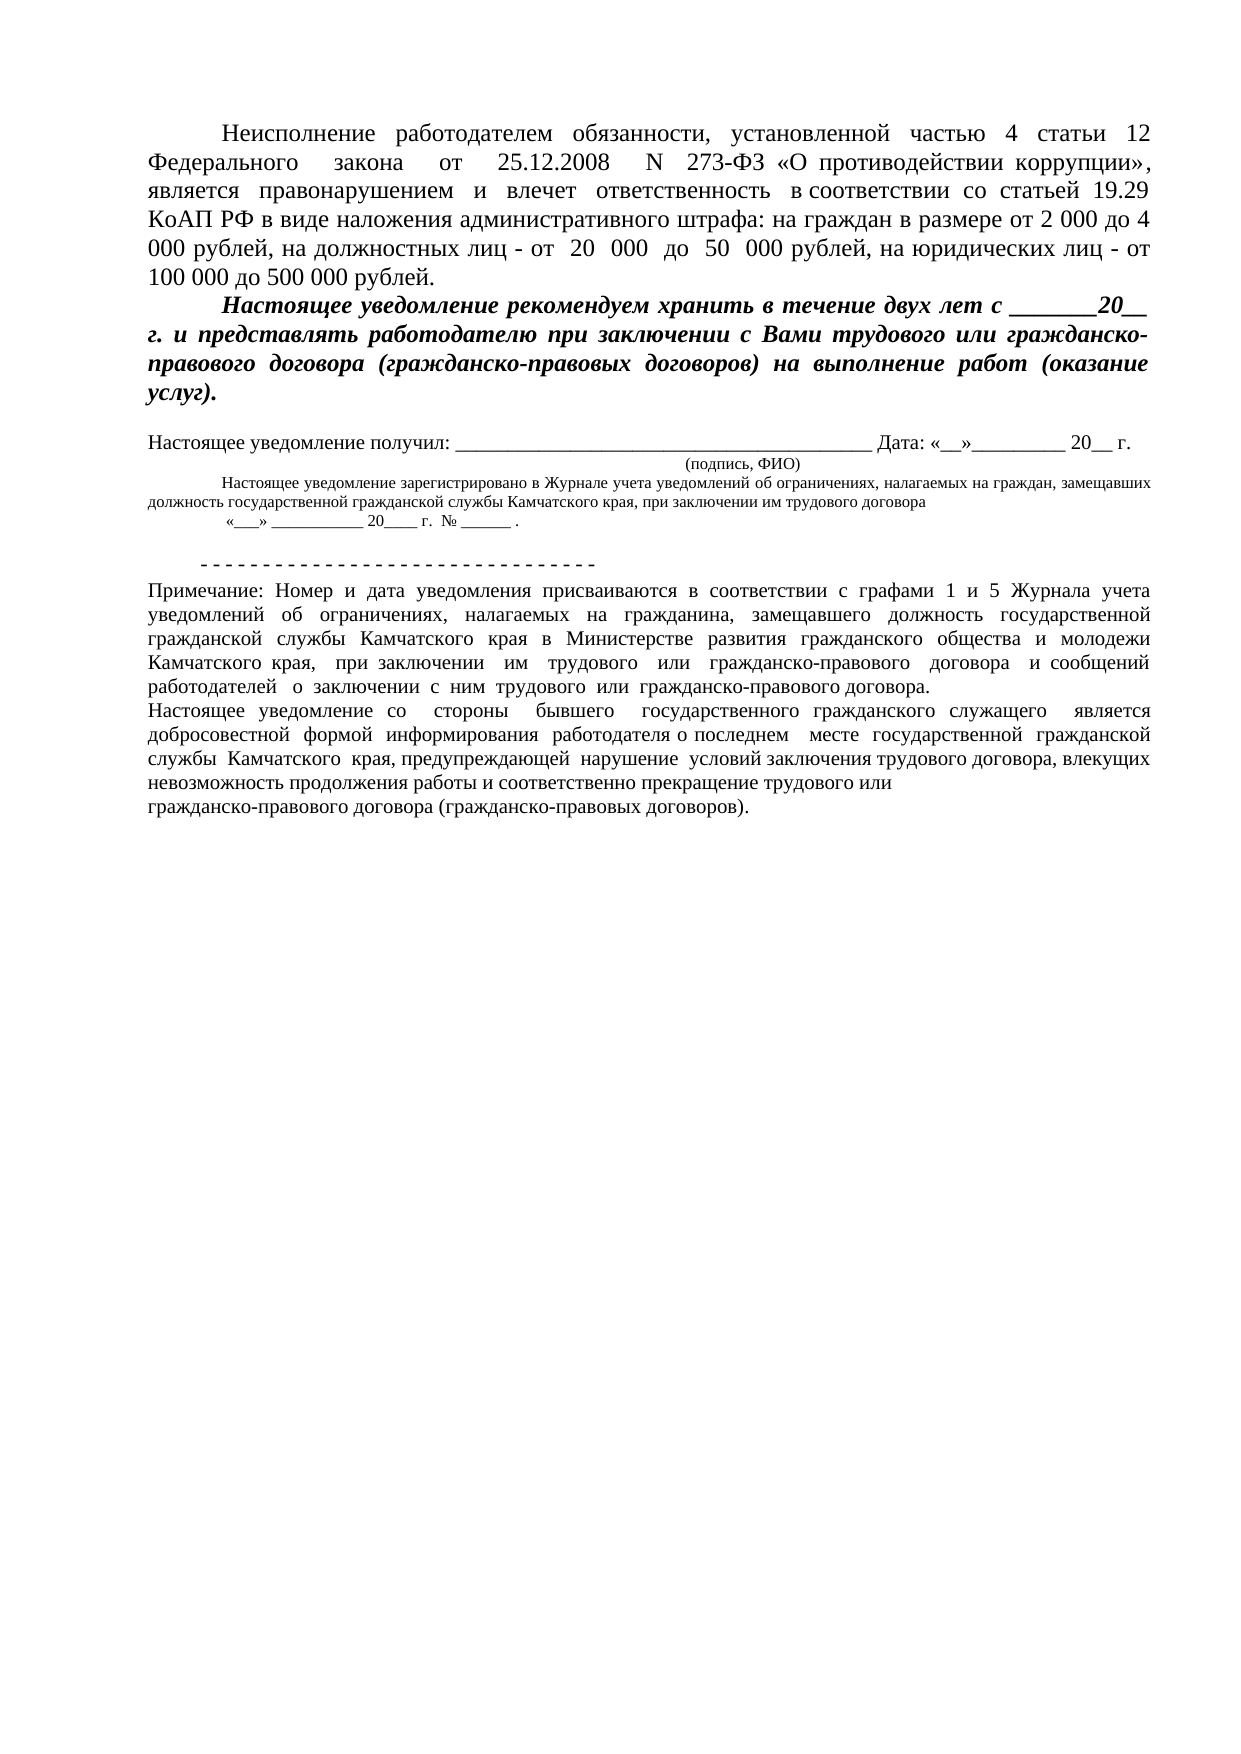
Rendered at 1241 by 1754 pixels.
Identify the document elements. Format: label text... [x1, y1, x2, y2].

text гражданско-правового договора (гражданско-правовых договоров). [148, 794, 1152, 818]
text Настоящее уведомление зарегистрировано в Журнале учета уведомлений об ограничениях, налагаемых на граждан, замещавших должность государственной гражданской службы Камчатского края, при заключении им трудового договора [148, 473, 1152, 511]
text «___» ___________ 20____ г. № ______ . [148, 511, 1152, 530]
text Настоящее уведомление получил: ________________________________________ Дата: «__»_________ 20__ г. [148, 430, 1152, 454]
text -------------------------------- [148, 554, 1152, 578]
text Настоящее уведомление рекомендуем хранить в течение двух лет с _______20__ г. и представлять работодателю при заключении с Вами трудового или гражданско-правового договора (гражданско-правовых договоров) на выполнение работ (оказание услуг). [148, 291, 1152, 406]
text (подпись, ФИО) [148, 454, 1152, 473]
text Примечание: Номер и дата уведомления присваиваются в соответствии с графами 1 и 5 Журнала учета уведомлений об ограничениях, налагаемых на гражданина, замещавшего должность государственной гражданской службы Камчатского края в Министерстве развития гражданского общества и молодежи Камчатского края, при заключении им трудового или гражданско-правового договора и сообщений работодателей о заключении с ним трудового или гражданско-правового договора. [148, 578, 1152, 698]
text Настоящее уведомление со стороны бывшего государственного гражданского служащего является добросовестной формой информирования работодателя о последнем месте государственной гражданской службы Камчатского края, предупреждающей нарушение условий заключения трудового договора, влекущих [148, 698, 1152, 770]
text невозможность продолжения работы и соответственно прекращение трудового или [148, 770, 1152, 794]
text Неисполнение работодателем обязанности, установленной частью 4 статьи 12 Федерального закона от 25.12.2008 N 273-ФЗ «О противодействии коррупции», является правонарушением и влечет ответственность в соответствии со статьей 19.29 КоАП РФ в виде наложения административного штрафа: на граждан в размере от 2 000 до 4 000 рублей, на должностных лиц - от 20 000 до 50 000 рублей, на юридических лиц - от 100 000 до 500 000 рублей. [133, 118, 1152, 291]
